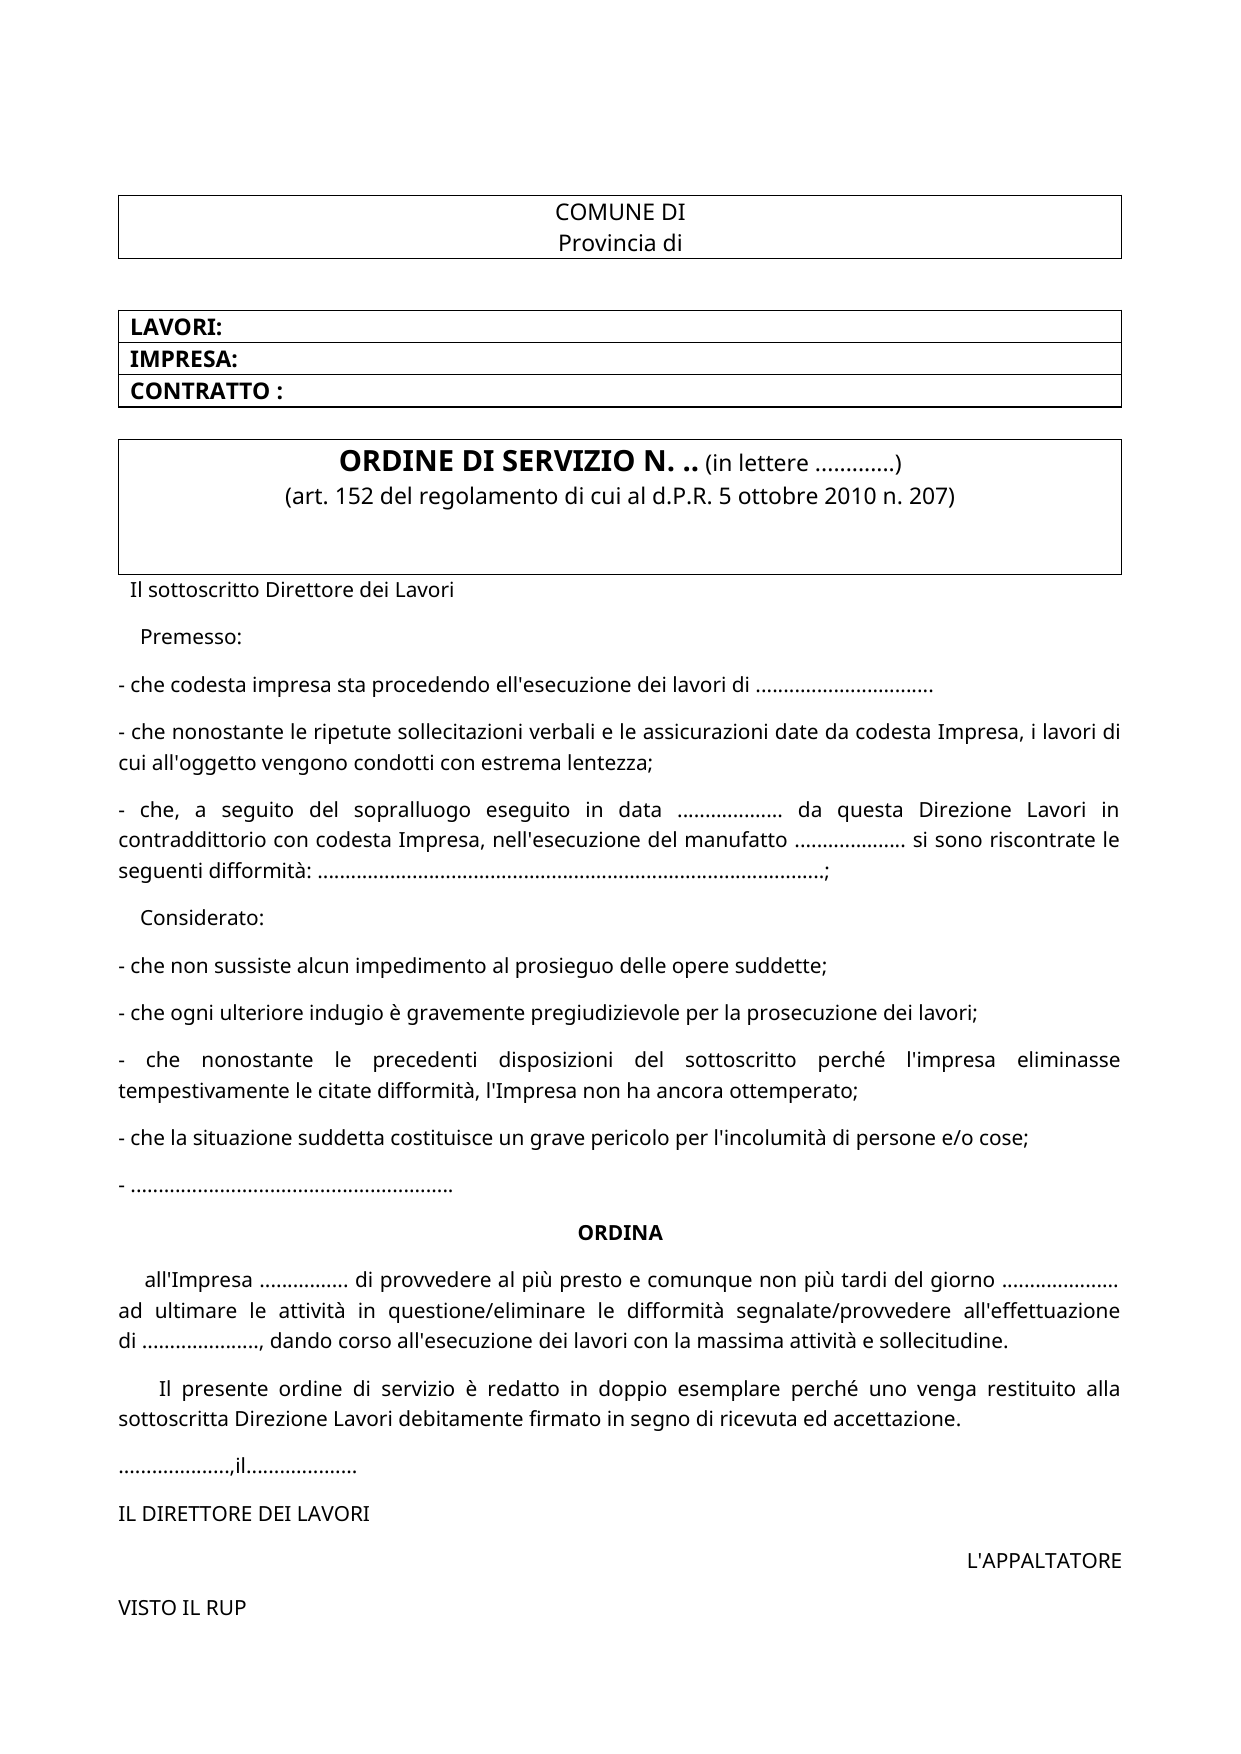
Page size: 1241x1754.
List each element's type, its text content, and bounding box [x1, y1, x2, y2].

table_header ORDINE DI SERVIZIO N. .. (in lettere .............) (art. 152 del regolamento di cui al d.P.R. 5 ottobre 2010 n. 207) [119, 440, 1121, 574]
text Il sottoscritto Direttore dei Lavori [118, 575, 1122, 603]
table_cell CONTRATTO : [119, 375, 1121, 406]
text - che ogni ulteriore indugio è gravemente pregiudizievole per la prosecuzione dei lavori; [118, 998, 1122, 1026]
text - .......................................................... [118, 1171, 1122, 1199]
text - che nonostante le precedenti disposizioni del sottoscritto perché l'impresa eliminasse tempestivamente le citate difformità, l'Impresa non ha ancora ottemperato; [118, 1045, 1122, 1104]
table_header COMUNE DI Provincia di [119, 196, 1121, 258]
text all'Impresa ................ di provvedere al più presto e comunque non più tardi del giorno ..................... ad ultimare le attività in questione/eliminare le difformità segnalate/provvedere all'effettuazione di ....................., dando corso all'esecuzione dei lavori con la massima attività e sollecitudine. [118, 1265, 1122, 1355]
text - che la situazione suddetta costituisce un grave pericolo per l'incolumità di persone e/o cose; [118, 1123, 1122, 1152]
text VISTO IL RUP [118, 1593, 1122, 1622]
text - che codesta impresa sta procedendo ell'esecuzione dei lavori di ................................ [118, 670, 1122, 698]
text - che non sussiste alcun impedimento al prosieguo delle opere suddette; [118, 951, 1122, 979]
table_header LAVORI: [119, 311, 1121, 342]
text Considerato: [118, 903, 1122, 932]
text ORDINA [118, 1218, 1122, 1246]
text ....................,il.................... [118, 1452, 1122, 1480]
text IL DIRETTORE DEI LAVORI [118, 1499, 1122, 1527]
text - che, a seguito del sopralluogo eseguito in data ................... da questa Direzione Lavori in contraddittorio con codesta Impresa, nell'esecuzione del manufatto .................... si sono riscontrate le seguenti difformità: ...........................................................................................; [118, 795, 1122, 884]
text L'APPALTATORE [118, 1546, 1122, 1574]
text Premesso: [118, 622, 1122, 651]
table_cell IMPRESA: [119, 343, 1121, 374]
text - che nonostante le ripetute sollecitazioni verbali e le assicurazioni date da codesta Impresa, i lavori di cui all'oggetto vengono condotti con estrema lentezza; [118, 717, 1122, 776]
text Il presente ordine di servizio è redatto in doppio esemplare perché uno venga restituito alla sottoscritta Direzione Lavori debitamente firmato in segno di ricevuta ed accettazione. [118, 1374, 1122, 1433]
